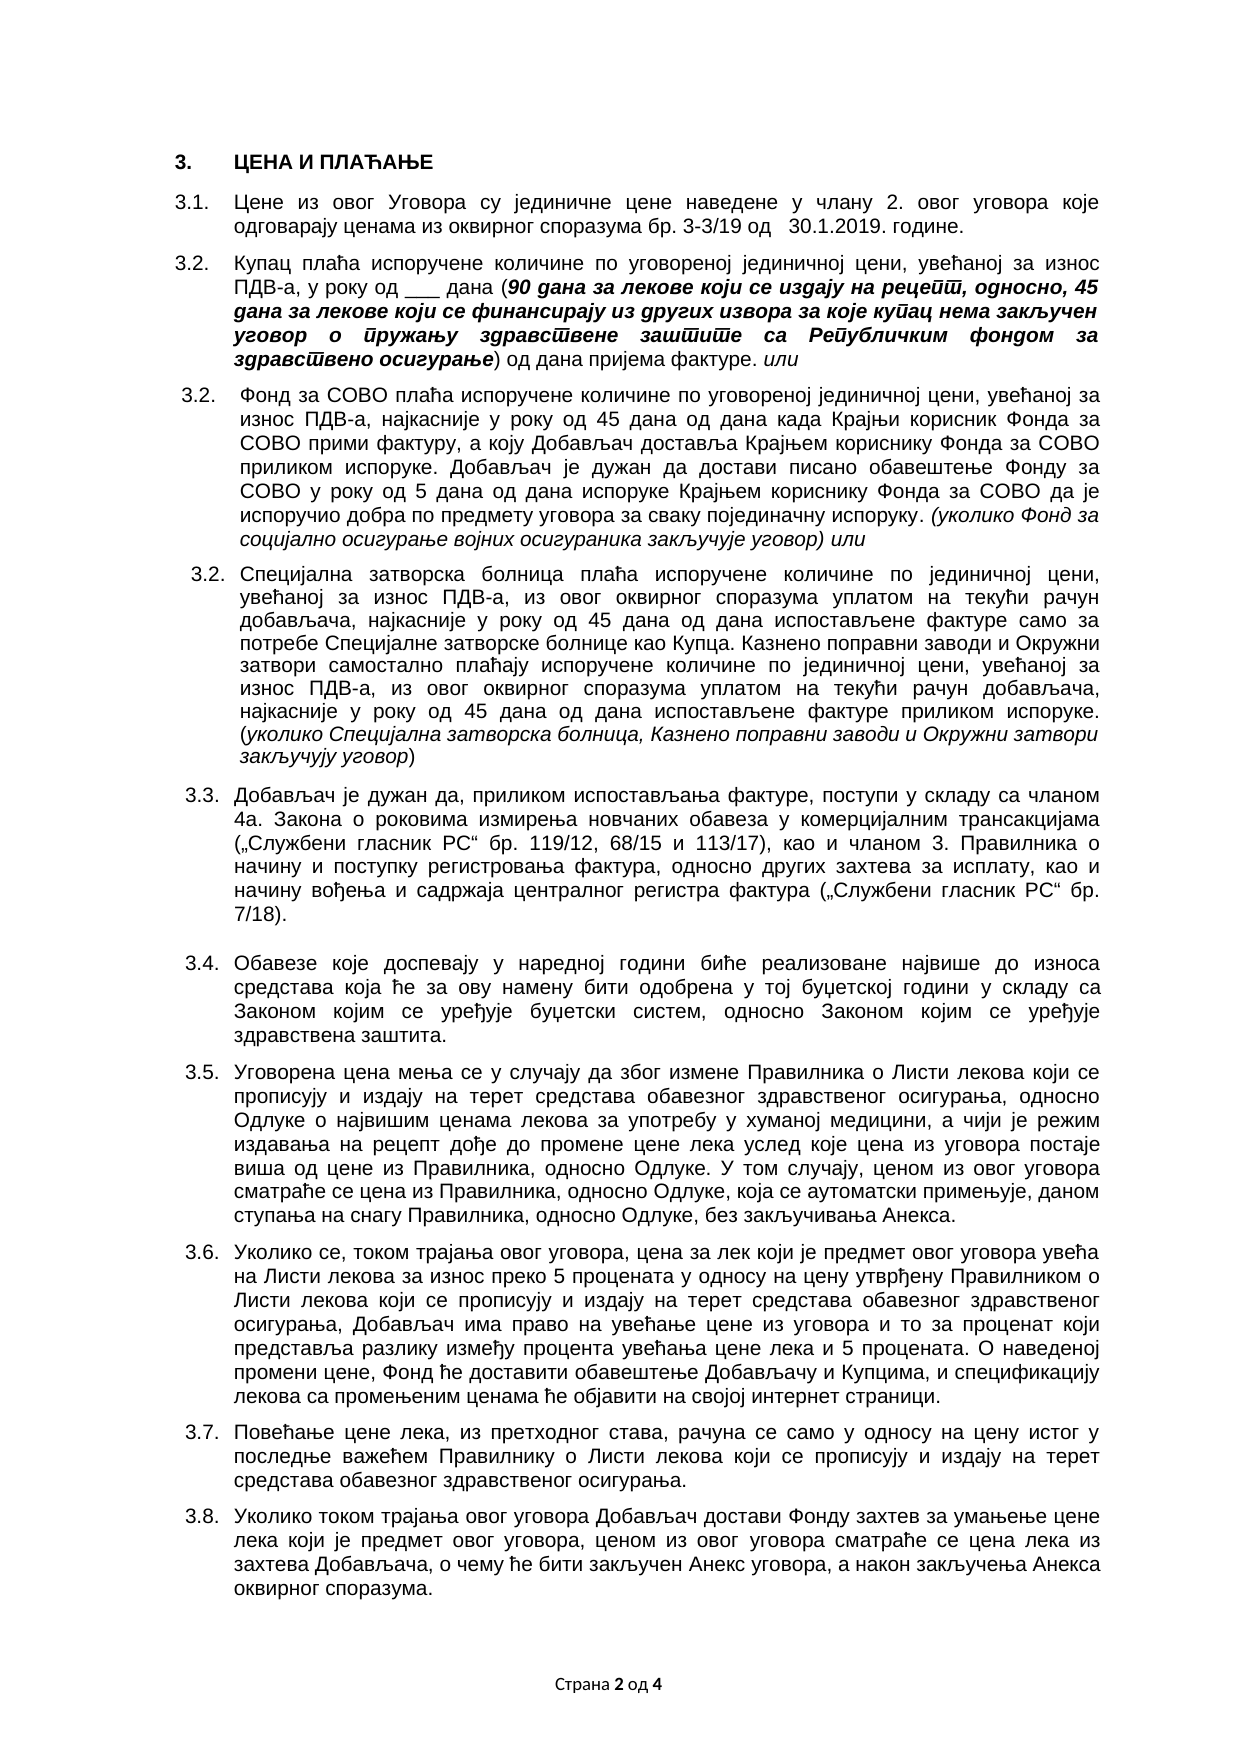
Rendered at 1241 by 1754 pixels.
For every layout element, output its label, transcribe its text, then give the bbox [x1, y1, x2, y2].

list Уколико се, током трајања овог уговора, цена за лек који је предмет овог уговора увећа на Листи лекова за износ преко 5 процената у односу на цену утврђену Правилником о Листи лекова који се прописују и издају на терет средстава обавезног здравственог осигурања, Добављач има право на увећање цене из уговора и то за проценат који представља разлику између процента увећања цене лека и 5 процената. О наведеној промени цене, Фонд ће доставити обавештење Добављачу и Купцима, и спецификацију лекова са промењеним ценама ће објавити на својој интернет страници. [185, 1240, 1101, 1407]
list Добављач је дужан да, приликом испостављања фактуре, поступи у складу са чланом 4а. Закона о роковима измирења новчаних обавеза у комерцијалним трансакцијама („Службени гласник РС“ бр. 119/12, 68/15 и 113/17), као и чланом 3. Правилника о начину и поступку регистровања фактура, односно других захтева за исплату, као и начину вођења и садржаја централног регистра фактура („Службени гласник РС“ бр. 7/18). [185, 782, 1101, 926]
list Купац плаћа испоручене количине по уговореној јединичној цени, увећаној за износ ПДВ-а, у року од ___ дана (90 дана за лекове који се издају на рецепт, односно, 45 дана за лекове који се финансирају из других извора за које купац нема закључен уговор о пружању здравствене заштите са Републичким фондом за здравствено осигурање) од дана пријема фактуре. или [174, 251, 1101, 370]
list Специјална затворска болница плаћа испоручене количине по јединичној цени, увећаној за износ ПДВ-а, из овог оквирног споразума уплатом на текући рачун добављача, најкасније у року од 45 дана од дана испостављене фактуре само за потребе Специјалне затворске болнице као Купца. Казнено поправни заводи и Окружни затвори самостално плаћају испоручене количине по јединичној цени, увећаној за износ ПДВ-а, из овог оквирног споразума уплатом на текући рачун добављача, најкасније у року од 45 дана од дана испостављене фактуре приликом испоруке. (уколико Специјална затворска болница, Казнено поправни заводи и Окружни затвори закључују уговор) [191, 563, 1101, 768]
list Уколико током трајања овог уговора Добављач достави Фонду захтев за умањење цене лека који је предмет овог уговора, ценом из овог уговора сматраће се цена лека из захтева Добављача, о чему ће бити закључен Анекс уговора, а након закључења Анекса оквирног споразума. [185, 1504, 1101, 1600]
list Цене из овог Уговора су јединичне цене наведене у члану 2. овог уговора које одговарају ценама из оквирног споразума бр. 3-3/19 од 30.1.2019. године. [174, 190, 1101, 238]
list Уговорена цена мења се у случају да због измене Правилника о Листи лекова који се прописују и издају на терет средстава обавезног здравственог осигурања, односно Одлуке о највишим ценама лекова за употребу у хуманој медицини, а чији је режим издавања на рецепт дође до промене цене лека услед које цена из уговора постаје виша од цене из Правилника, односно Одлуке. У том случају, ценом из овог уговора сматраће се цена из Правилника, односно Одлуке, која се аутоматски примењује, даном ступања на снагу Правилника, односно Одлуке, без закључивања Анекса. [185, 1059, 1101, 1227]
list Повећање цене лека, из претходног става, рачуна се само у односу на цену истог у последње важећем Правилнику о Листи лекова који се прописују и издају на терет средстава обавезног здравственог осигурања. [185, 1420, 1101, 1492]
list ЦЕНА И ПЛАЋАЊЕ [174, 149, 1101, 173]
list Oбавезе које доспевају у наредној години биће реализоване највише до износа средстава која ће за ову намену бити одобрена у тој буџетској години у складу са Законом којим се уређује буџетски систем, односно Законом којим се уређује здравствена заштита. [185, 951, 1101, 1047]
list Фонд за СОВО плаћа испоручене количине по уговореној јединичној цени, увећаној за износ ПДВ-а, најкасније у року од 45 дана од дана када Крајњи корисник Фонда за СОВО прими фактуру, а коју Добављач доставља Крајњем кориснику Фонда за СОВО приликом испоруке. Добављач је дужан да достави писано обавештење Фонду за СОВО у року од 5 дана од дана испоруке Крајњем кориснику Фонда за СОВО да је испоручио добра по предмету уговора за сваку појединачну испоруку. (уколико Фонд за социјално осигурање војних осигураника закључује уговор) или [181, 383, 1101, 551]
